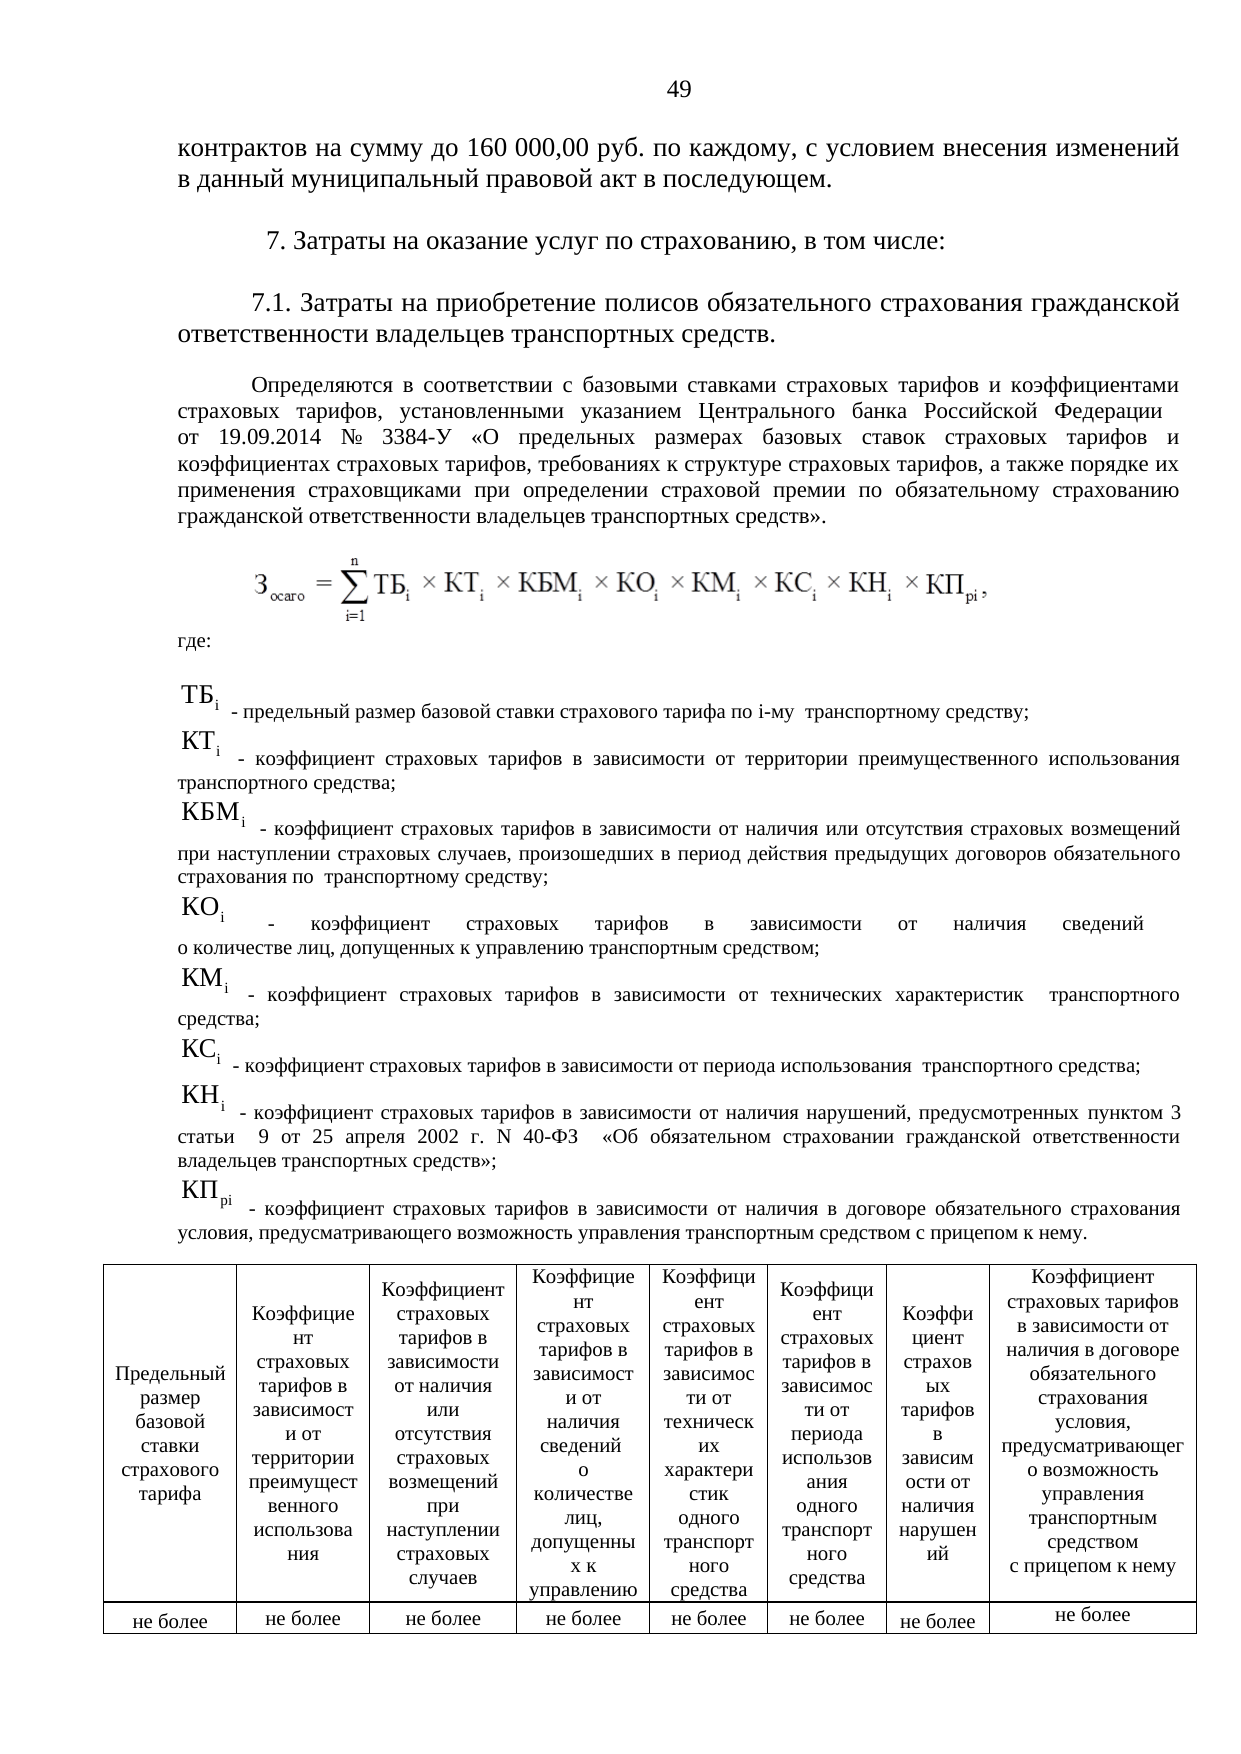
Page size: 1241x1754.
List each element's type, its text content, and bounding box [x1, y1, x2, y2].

text 7.1. Затраты на приобретение полисов обязательного страхования гражданской ответственности владельцев транспортных средств. [177, 286, 1181, 349]
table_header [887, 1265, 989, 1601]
text - коэффициент страховых тарифов в зависимости от наличия нарушений, предусмотренных пунктом 3 статьи 9 от 25 апреля 2002 г. N 40-ФЗ «Об обязательном страховании гражданской ответственности владельцев транспортных средств»; [177, 1077, 1181, 1172]
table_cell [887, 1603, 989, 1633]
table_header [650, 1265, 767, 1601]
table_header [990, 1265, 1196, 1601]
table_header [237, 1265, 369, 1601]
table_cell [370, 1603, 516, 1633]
picture [251, 547, 994, 628]
text 7. Затраты на оказание услуг по страхованию, в том числе: [177, 224, 1181, 255]
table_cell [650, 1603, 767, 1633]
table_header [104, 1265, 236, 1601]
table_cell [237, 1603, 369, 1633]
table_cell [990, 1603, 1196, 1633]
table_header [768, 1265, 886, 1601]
text - коэффициент страховых тарифов в зависимости от территории преимущественного использования транспортного средства; [177, 723, 1181, 794]
text - коэффициент страховых тарифов в зависимости от наличия или отсутствия страховых возмещений при наступлении страховых случаев, произошедших в период действия предыдущих договоров обязательного страхования по транспортному средству; [177, 794, 1181, 888]
text - коэффициент страховых тарифов в зависимости от наличия сведений о количестве лиц, допущенных к управлению транспортным средством; [177, 888, 1181, 959]
list Определяются в соответствии с базовыми ставками страховых тарифов и коэффициентами страховых тарифов, установленными указанием Центрального банка Российской Федерации от 19.09.2014 № 3384-У «О предельных размерах базовых ставок страховых тарифов и коэффициентах страховых тарифов, требованиях к структуре страховых тарифов, а также порядке их применения страховщиками при определении страховой премии по обязательному страхованию гражданской ответственности владельцев транспортных средств». [177, 371, 1181, 529]
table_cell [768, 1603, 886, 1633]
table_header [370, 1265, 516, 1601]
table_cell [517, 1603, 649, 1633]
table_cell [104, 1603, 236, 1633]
text - коэффициент страховых тарифов в зависимости от технических характеристик транспортного средства; [177, 959, 1181, 1030]
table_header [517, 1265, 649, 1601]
text - предельный размер базовой ставки страхового тарифа по i-му транспортному средству; [177, 676, 1181, 723]
text - коэффициент страховых тарифов в зависимости от периода использования транспортного средства; [177, 1030, 1181, 1077]
text где: [177, 628, 1181, 652]
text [177, 131, 1181, 193]
text - коэффициент страховых тарифов в зависимости от наличия в договоре обязательного страхования условия, предусматривающего возможность управления транспортным средством с прицепом к нему. [177, 1172, 1181, 1244]
